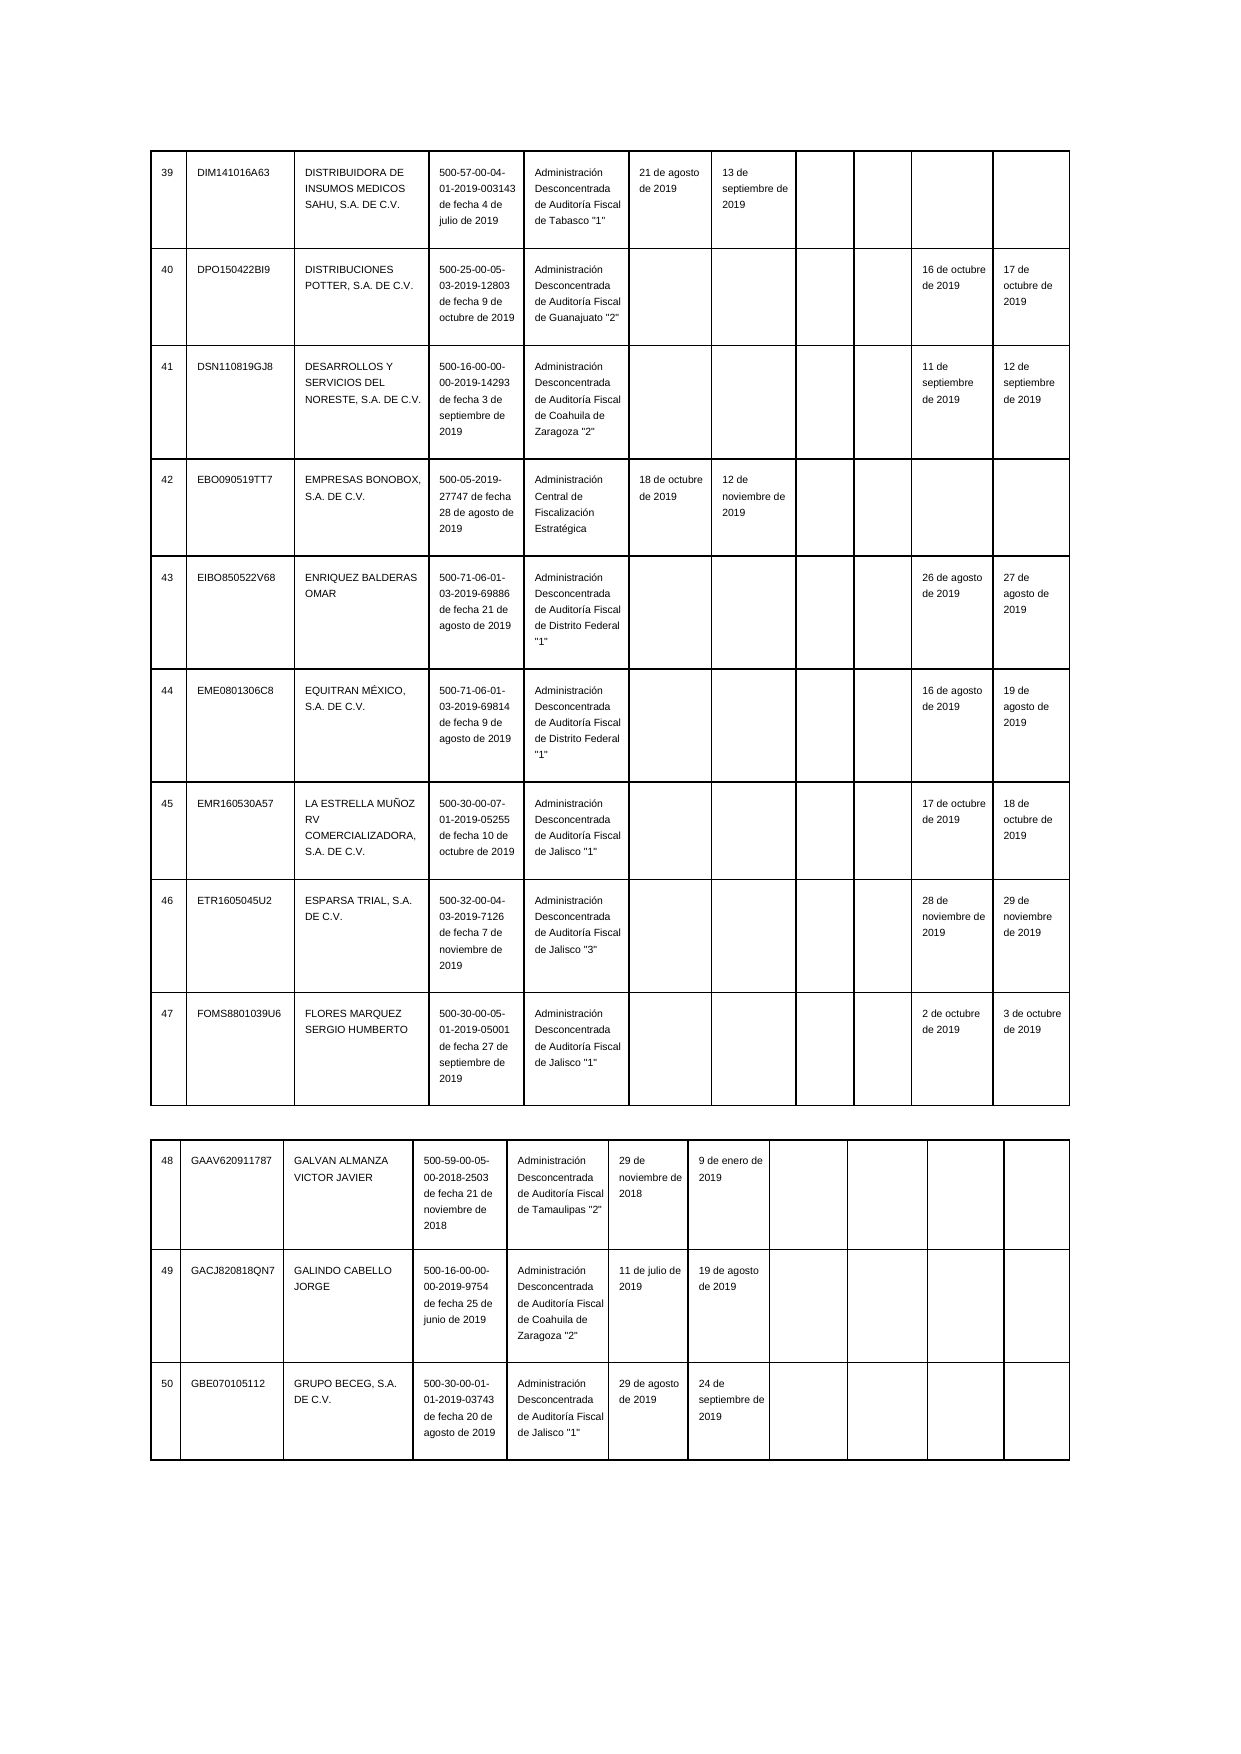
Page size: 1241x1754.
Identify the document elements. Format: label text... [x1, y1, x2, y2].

table_cell EMR160530A57 [187, 783, 294, 879]
table_cell [770, 1250, 847, 1362]
table_cell [712, 783, 795, 879]
table_cell 18 de octubre de 2019 [630, 460, 711, 555]
table_cell 500-30-00-01- 01-2019-03743 de fecha 20 de agosto de 2019 [414, 1363, 506, 1459]
table_cell [855, 346, 911, 458]
table_cell ESPARSA TRIAL, S.A. DE C.V. [295, 880, 428, 992]
table_cell [797, 249, 853, 345]
table_cell 16 de agosto de 2019 [912, 670, 992, 781]
table_cell [797, 880, 853, 992]
table_cell [855, 993, 911, 1105]
table_header 29 de noviembre de 2018 [609, 1141, 687, 1249]
table_header [912, 152, 992, 247]
table_cell GACJ820818QN7 [181, 1250, 283, 1362]
table_cell 19 de agosto de 2019 [689, 1250, 769, 1362]
table_cell 16 de octubre de 2019 [912, 249, 992, 345]
table_cell FLORES MARQUEZ SERGIO HUMBERTO [295, 993, 428, 1105]
table_cell EME0801306C8 [187, 670, 294, 781]
table_header DIM141016A63 [187, 152, 294, 247]
table_header [797, 152, 853, 247]
table_cell [855, 460, 911, 555]
table_cell 47 [152, 993, 186, 1105]
table_cell [994, 460, 1069, 555]
table_cell 500-30-00-05- 01-2019-05001 de fecha 27 de septiembre de 2019 [430, 993, 523, 1105]
table_cell 11 de septiembre de 2019 [912, 346, 992, 458]
table_header [928, 1141, 1003, 1249]
table_cell Administración Desconcentrada de Auditoría Fiscal de Distrito Federal "1" [525, 557, 628, 668]
table_header 48 [152, 1141, 180, 1249]
table_header [855, 152, 911, 247]
table_cell [855, 557, 911, 668]
table_cell 29 de noviembre de 2019 [994, 880, 1069, 992]
table_cell 40 [152, 249, 186, 345]
table_cell Administración Desconcentrada de Auditoría Fiscal de Jalisco "1" [508, 1363, 608, 1459]
table_cell [770, 1363, 847, 1459]
table_cell EBO090519TT7 [187, 460, 294, 555]
table_cell Administración Desconcentrada de Auditoría Fiscal de Jalisco "1" [525, 783, 628, 879]
table_cell [630, 346, 711, 458]
table_cell 500-16-00-00- 00-2019-14293 de fecha 3 de septiembre de 2019 [430, 346, 523, 458]
table_header [994, 152, 1069, 247]
table_cell [912, 460, 992, 555]
table_cell [630, 249, 711, 345]
table_cell [855, 670, 911, 781]
table_cell 26 de agosto de 2019 [912, 557, 992, 668]
table_cell LA ESTRELLA MUÑOZ RV COMERCIALIZADORA, S.A. DE C.V. [295, 783, 428, 879]
table_cell [712, 993, 795, 1105]
table_header [848, 1141, 927, 1249]
table_cell Administración Central de Fiscalización Estratégica [525, 460, 628, 555]
table_cell ETR1605045U2 [187, 880, 294, 992]
table_cell DISTRIBUCIONES POTTER, S.A. DE C.V. [295, 249, 428, 345]
table_cell GRUPO BECEG, S.A. DE C.V. [284, 1363, 412, 1459]
table_cell 19 de agosto de 2019 [994, 670, 1069, 781]
table_cell 12 de noviembre de 2019 [712, 460, 795, 555]
table_cell EIBO850522V68 [187, 557, 294, 668]
table_cell [797, 460, 853, 555]
table_cell 28 de noviembre de 2019 [912, 880, 992, 992]
table_cell Administración Desconcentrada de Auditoría Fiscal de Coahuila de Zaragoza "2" [525, 346, 628, 458]
table_cell Administración Desconcentrada de Auditoría Fiscal de Jalisco "1" [525, 993, 628, 1105]
table_cell Administración Desconcentrada de Auditoría Fiscal de Jalisco "3" [525, 880, 628, 992]
table_cell 2 de octubre de 2019 [912, 993, 992, 1105]
table_cell 500-32-00-04- 03-2019-7126 de fecha 7 de noviembre de 2019 [430, 880, 523, 992]
table_cell [797, 993, 853, 1105]
table_cell FOMS8801039U6 [187, 993, 294, 1105]
table_cell 29 de agosto de 2019 [609, 1363, 687, 1459]
table_cell [630, 880, 711, 992]
table_header 39 [152, 152, 186, 247]
table_header 9 de enero de 2019 [689, 1141, 769, 1249]
table_cell 11 de julio de 2019 [609, 1250, 687, 1362]
table_cell ENRIQUEZ BALDERAS OMAR [295, 557, 428, 668]
table_cell [797, 557, 853, 668]
table_cell 27 de agosto de 2019 [994, 557, 1069, 668]
table_cell 500-30-00-07- 01-2019-05255 de fecha 10 de octubre de 2019 [430, 783, 523, 879]
table_cell 50 [152, 1363, 180, 1459]
table_cell [855, 249, 911, 345]
table_header [770, 1141, 847, 1249]
table_cell 46 [152, 880, 186, 992]
table_cell 43 [152, 557, 186, 668]
table_cell [712, 249, 795, 345]
table_cell EQUITRAN MÉXICO, S.A. DE C.V. [295, 670, 428, 781]
table_cell 500-71-06-01- 03-2019-69814 de fecha 9 de agosto de 2019 [430, 670, 523, 781]
table_header GALVAN ALMANZA VICTOR JAVIER [284, 1141, 412, 1249]
table_cell [1005, 1363, 1069, 1459]
table_cell [855, 783, 911, 879]
table_cell [1005, 1250, 1069, 1362]
table_cell 18 de octubre de 2019 [994, 783, 1069, 879]
table_cell [928, 1363, 1003, 1459]
table_cell [712, 880, 795, 992]
table_cell [855, 880, 911, 992]
table_cell DSN110819GJ8 [187, 346, 294, 458]
table_cell 500-05-2019- 27747 de fecha 28 de agosto de 2019 [430, 460, 523, 555]
table_cell Administración Desconcentrada de Auditoría Fiscal de Guanajuato "2" [525, 249, 628, 345]
table_cell GBE070105112 [181, 1363, 283, 1459]
table_cell 42 [152, 460, 186, 555]
table_cell EMPRESAS BONOBOX, S.A. DE C.V. [295, 460, 428, 555]
table_header 500-57-00-04- 01-2019-003143 de fecha 4 de julio de 2019 [430, 152, 523, 247]
table_cell [848, 1363, 927, 1459]
table_cell 12 de septiembre de 2019 [994, 346, 1069, 458]
table_cell 49 [152, 1250, 180, 1362]
table_cell [630, 993, 711, 1105]
table_header DISTRIBUIDORA DE INSUMOS MEDICOS SAHU, S.A. DE C.V. [295, 152, 428, 247]
table_cell 17 de octubre de 2019 [912, 783, 992, 879]
table_cell [797, 783, 853, 879]
table_cell [712, 346, 795, 458]
table_cell [630, 557, 711, 668]
table_cell [630, 783, 711, 879]
table_cell 45 [152, 783, 186, 879]
table_cell 3 de octubre de 2019 [994, 993, 1069, 1105]
table_cell 24 de septiembre de 2019 [689, 1363, 769, 1459]
table_header 21 de agosto de 2019 [630, 152, 711, 247]
table_cell [712, 557, 795, 668]
table_header 500-59-00-05- 00-2018-2503 de fecha 21 de noviembre de 2018 [414, 1141, 506, 1249]
table_header 13 de septiembre de 2019 [712, 152, 795, 247]
table_cell 17 de octubre de 2019 [994, 249, 1069, 345]
table_header [1005, 1141, 1069, 1249]
table_cell [712, 670, 795, 781]
table_cell GALINDO CABELLO JORGE [284, 1250, 412, 1362]
table_cell 41 [152, 346, 186, 458]
table_cell [797, 670, 853, 781]
table_cell Administración Desconcentrada de Auditoría Fiscal de Distrito Federal "1" [525, 670, 628, 781]
table_cell DESARROLLOS Y SERVICIOS DEL NORESTE, S.A. DE C.V. [295, 346, 428, 458]
table_cell [848, 1250, 927, 1362]
table_cell 44 [152, 670, 186, 781]
table_cell [797, 346, 853, 458]
table_cell 500-16-00-00- 00-2019-9754 de fecha 25 de junio de 2019 [414, 1250, 506, 1362]
table_cell [928, 1250, 1003, 1362]
table_cell 500-71-06-01- 03-2019-69886 de fecha 21 de agosto de 2019 [430, 557, 523, 668]
table_cell [630, 670, 711, 781]
table_header Administración Desconcentrada de Auditoría Fiscal de Tamaulipas "2" [508, 1141, 608, 1249]
table_header GAAV620911787 [181, 1141, 283, 1249]
table_cell DPO150422BI9 [187, 249, 294, 345]
table_cell 500-25-00-05- 03-2019-12803 de fecha 9 de octubre de 2019 [430, 249, 523, 345]
table_header Administración Desconcentrada de Auditoría Fiscal de Tabasco "1" [525, 152, 628, 247]
table_cell Administración Desconcentrada de Auditoría Fiscal de Coahuila de Zaragoza "2" [508, 1250, 608, 1362]
